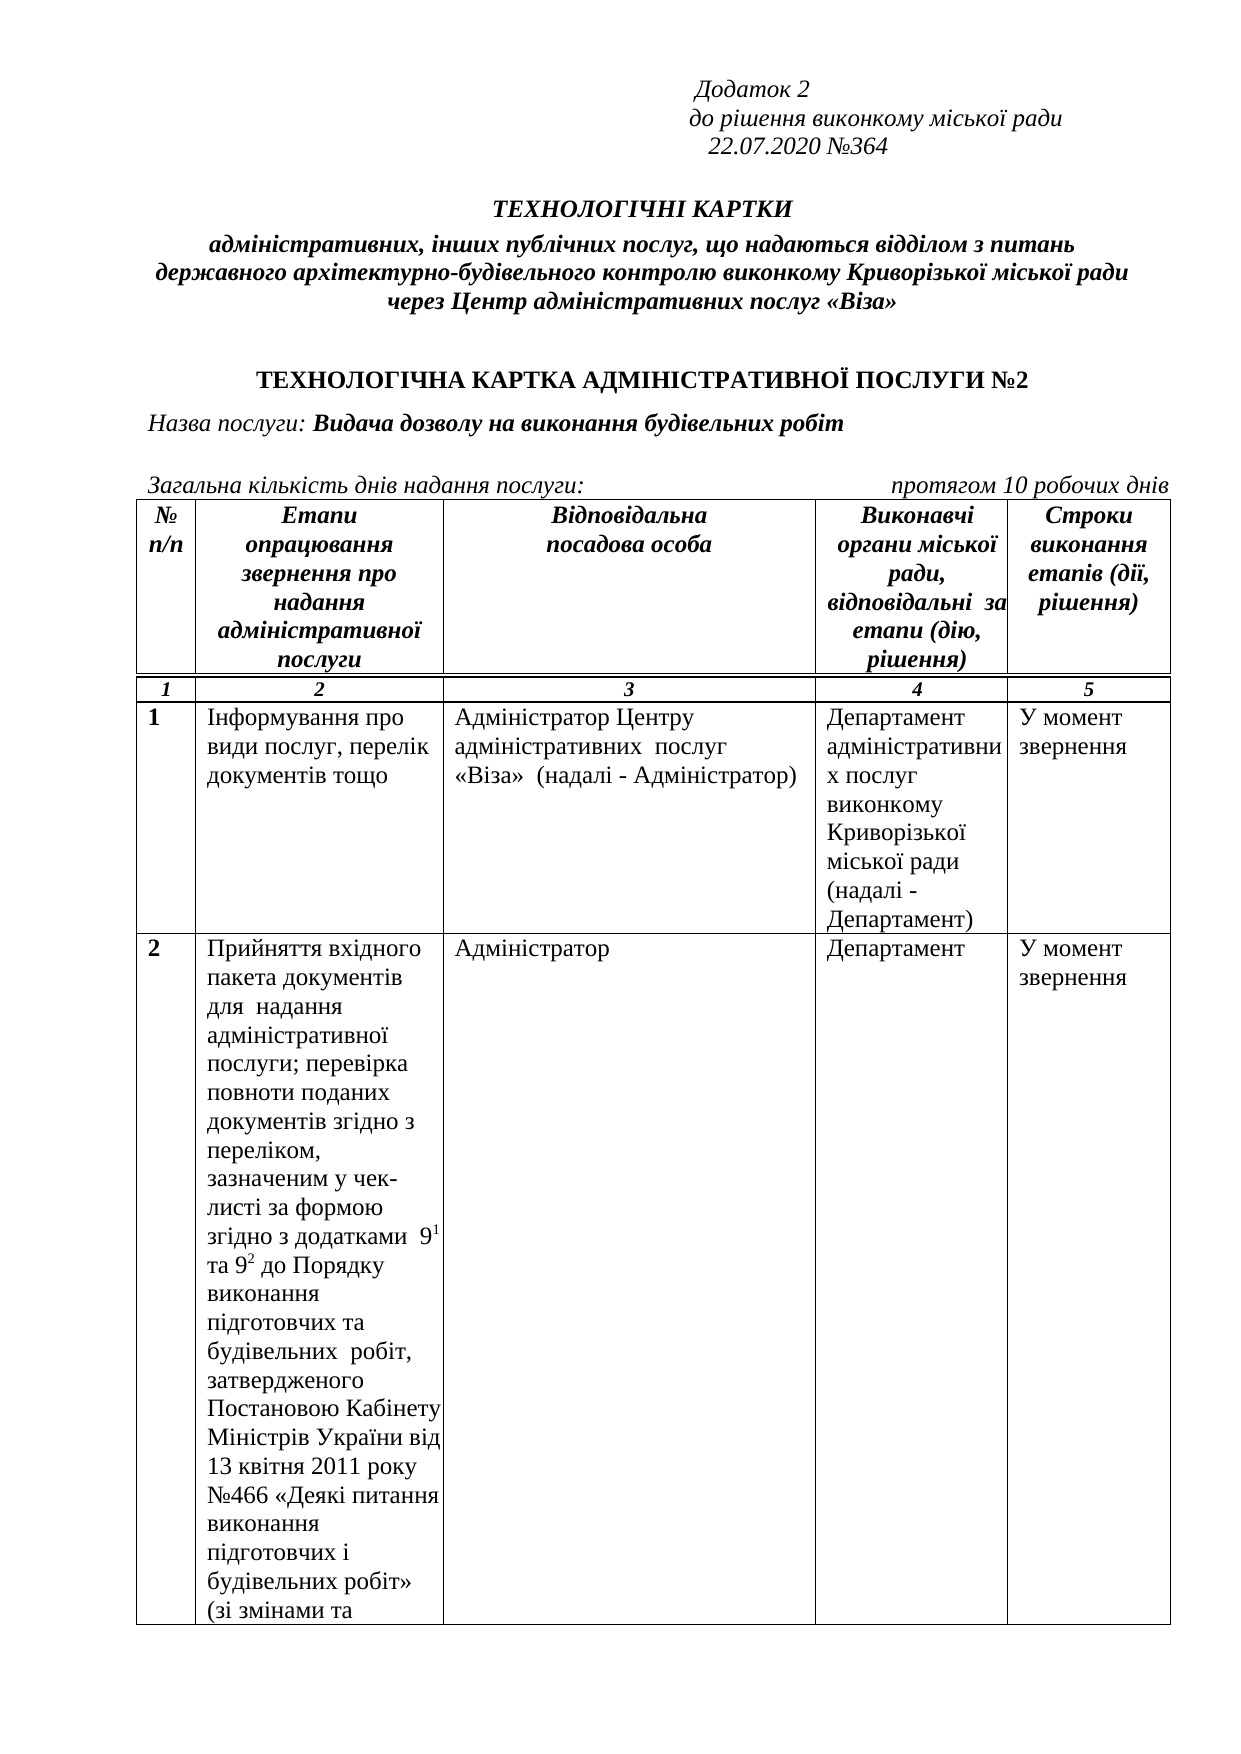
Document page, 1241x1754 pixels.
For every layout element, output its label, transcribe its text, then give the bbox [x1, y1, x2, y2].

table_cell Адміністратор Центру адміністративних послуг «Віза» (надалі - Адміністратор) [444, 703, 815, 932]
text Додаток 2 [590, 74, 1137, 103]
text до рішення виконкому міської ради [664, 103, 1137, 131]
table_header Виконавчі органи міської ради, відповідальні за етапи (дію, рішення) [816, 500, 1007, 673]
table_header Етапи опрацювання звернення про надання адміністративної послуги [196, 500, 443, 673]
text ТЕХНОЛОГІЧНІ КАРТКИ [148, 194, 1137, 222]
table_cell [196, 934, 443, 1623]
table_cell У момент звернення [1008, 934, 1170, 1623]
table_header 5 [1008, 678, 1170, 701]
table_cell Адміністратор [444, 934, 815, 1623]
table_cell Департамент [816, 934, 1007, 1623]
table_header 3 [444, 678, 815, 701]
table_cell 1 [137, 703, 195, 932]
table_header Відповідальна посадова особа [444, 500, 815, 673]
table_header Строки виконання етапів (дії, рішення) [1008, 500, 1170, 673]
text Назва послуги: Видача дозволу на виконання будівельних робіт [148, 408, 1137, 437]
text Загальна кількість днів надання послуги: протягом 10 робочих днів [148, 471, 1181, 499]
table_cell 2 [137, 934, 195, 1623]
table_header 2 [196, 678, 443, 701]
text ТЕХНОЛОГІЧНА КАРТКА АДМІНІСТРАТИВНОЇ ПОСЛУГИ №2 [148, 365, 1137, 394]
table_header № п/п [137, 500, 195, 673]
table_cell Інформування про види послуг, перелік документів тощо [196, 703, 443, 932]
table_cell У момент звернення [1008, 703, 1170, 932]
table_cell Департамент адміністративних послуг виконкому Криворізької міської ради (надалі - Департамент) [816, 703, 1007, 932]
text 22.07.2020 №364 [148, 131, 1137, 160]
table_header 1 [137, 678, 195, 701]
table_header 4 [816, 678, 1007, 701]
text адміністративних, інших публічних послуг, що надаються відділом з питань державного архітектурно-будівельного контролю виконкому Криворізької міської ради через Центр адміністративних послуг «Віза» [148, 229, 1137, 315]
